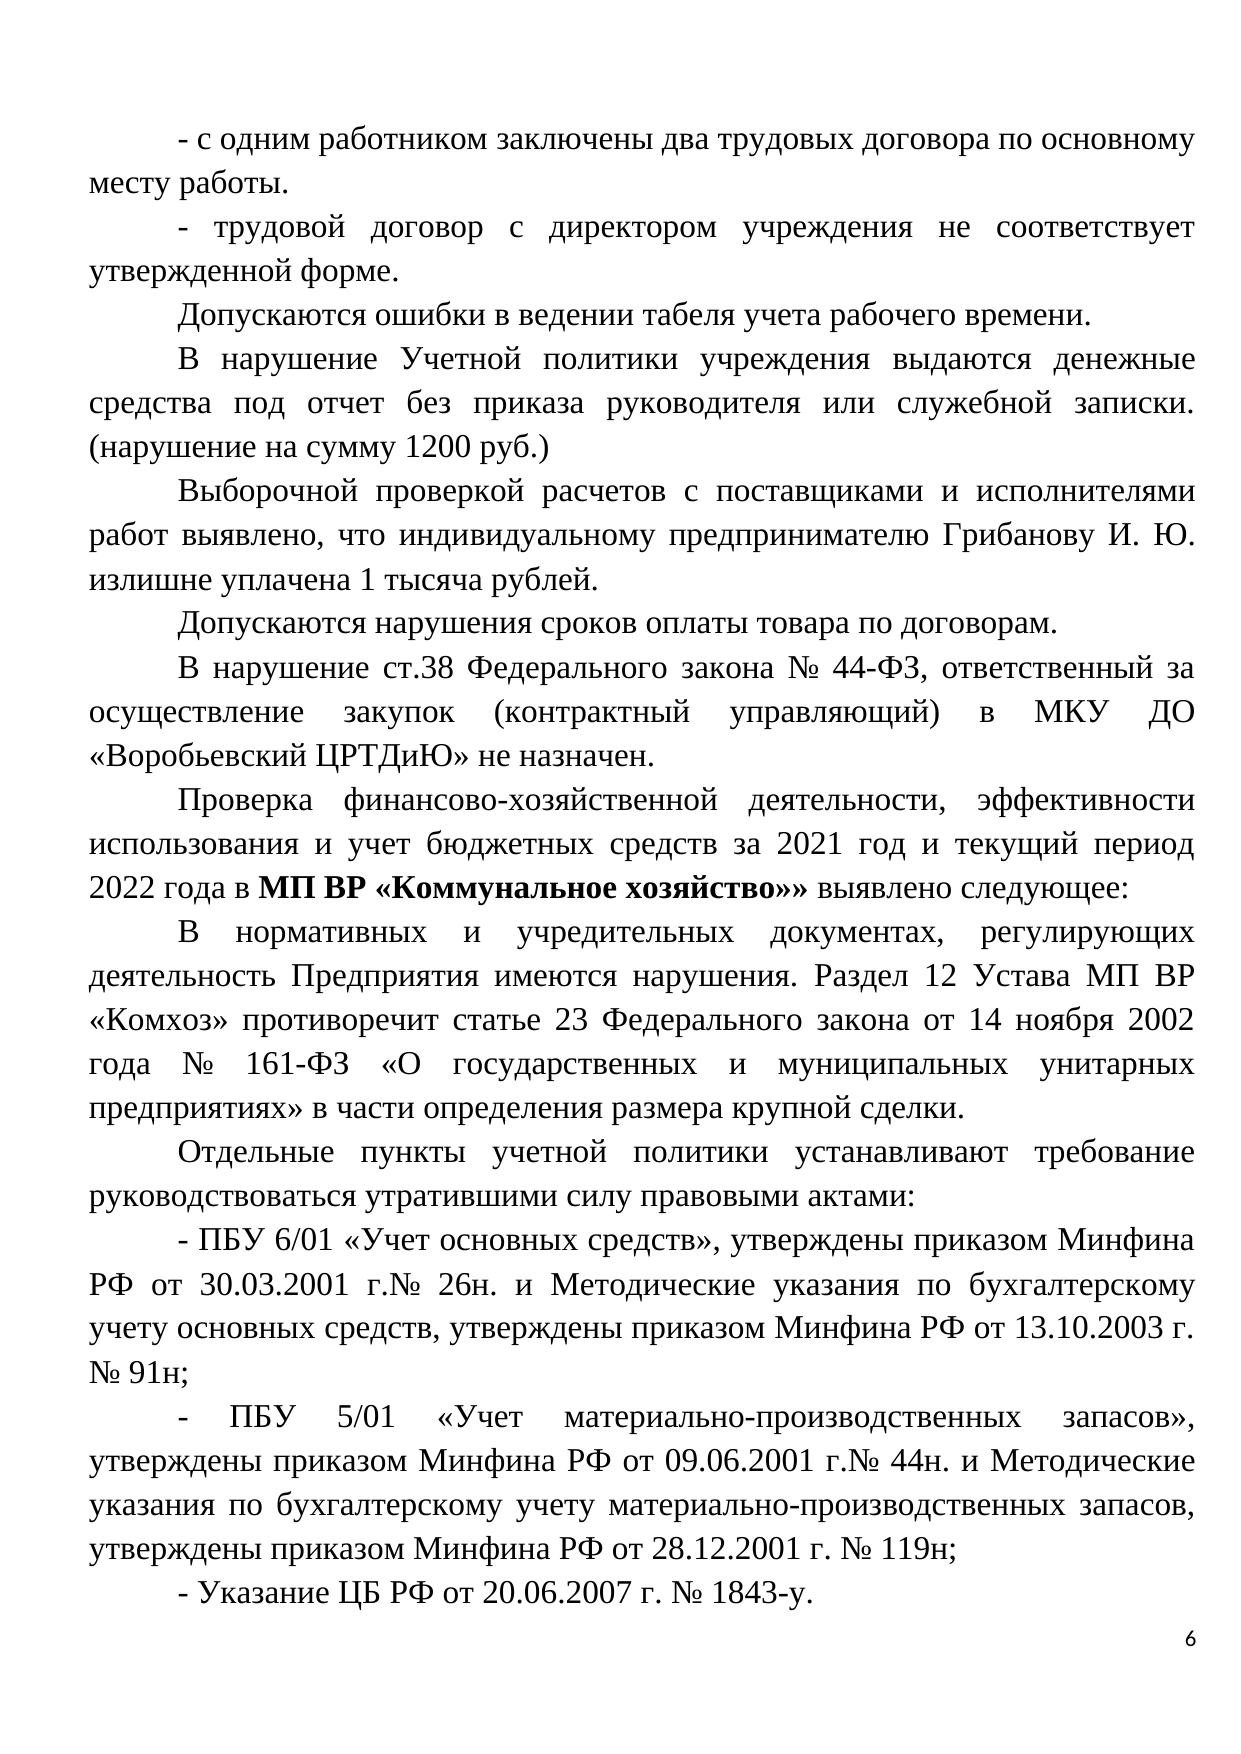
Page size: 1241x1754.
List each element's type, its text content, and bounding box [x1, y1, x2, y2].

text Выборочной проверкой расчетов с поставщиками и исполнителями работ выявлено, что индивидуальному предпринимателю Грибанову И. Ю. излишне уплачена 1 тысяча рублей. [89, 471, 1197, 597]
text В нормативных и учредительных документах, регулирующих деятельность Предприятия имеются нарушения. Раздел 12 Устава МП ВР «Комхоз» противоречит статье 23 Федерального закона от 14 ноября 2002 года № 161-ФЗ «О государственных и муниципальных унитарных предприятиях» в части определения размера крупной сделки. [89, 911, 1196, 1126]
text Проверка финансово-хозяйственной деятельности, эффективности использования и учет бюджетных средств за 2021 год и текущий период 2022 года в МП ВР «Коммунальное хозяйство»» выявлено следующее: [89, 779, 1196, 906]
text - с одним работником заключены два трудовых договора по основному месту работы. [89, 118, 1196, 201]
text Допускаются ошибки в ведении табеля учета рабочего времени. [89, 294, 1196, 333]
text - трудовой договор с директором учреждения не соответствует утвержденной форме. [89, 206, 1196, 289]
text Допускаются нарушения сроков оплаты товара по договорам. [89, 603, 1196, 641]
text В нарушение Учетной политики учреждения выдаются денежные средства под отчет без приказа руководителя или служебной записки. (нарушение на сумму 1200 руб.) [89, 338, 1196, 465]
text Отдельные пункты учетной политики устанавливают требование руководствоваться утратившими силу правовыми актами: [89, 1132, 1196, 1214]
text - Указание ЦБ РФ от 20.06.2007 г. № 1843-у. [89, 1572, 1196, 1611]
text В нарушение ст.38 Федерального закона № 44-ФЗ, ответственный за осуществление закупок (контрактный управляющий) в МКУ ДО «Воробьевский ЦРТДиЮ» не назначен. [89, 647, 1196, 773]
text - ПБУ 6/01 «Учет основных средств», утверждены приказом Минфина РФ от 30.03.2001 г.№ 26н. и Методические указания по бухгалтерскому учету основных средств, утверждены приказом Минфина РФ от 13.10.2003 г. № 91н; [89, 1220, 1196, 1390]
text - ПБУ 5/01 «Учет материально-производственных запасов», утверждены приказом Минфина РФ от 09.06.2001 г.№ 44н. и Методические указания по бухгалтерскому учету материально-производственных запасов, утверждены приказом Минфина РФ от 28.12.2001 г. № 119н; [89, 1396, 1196, 1566]
